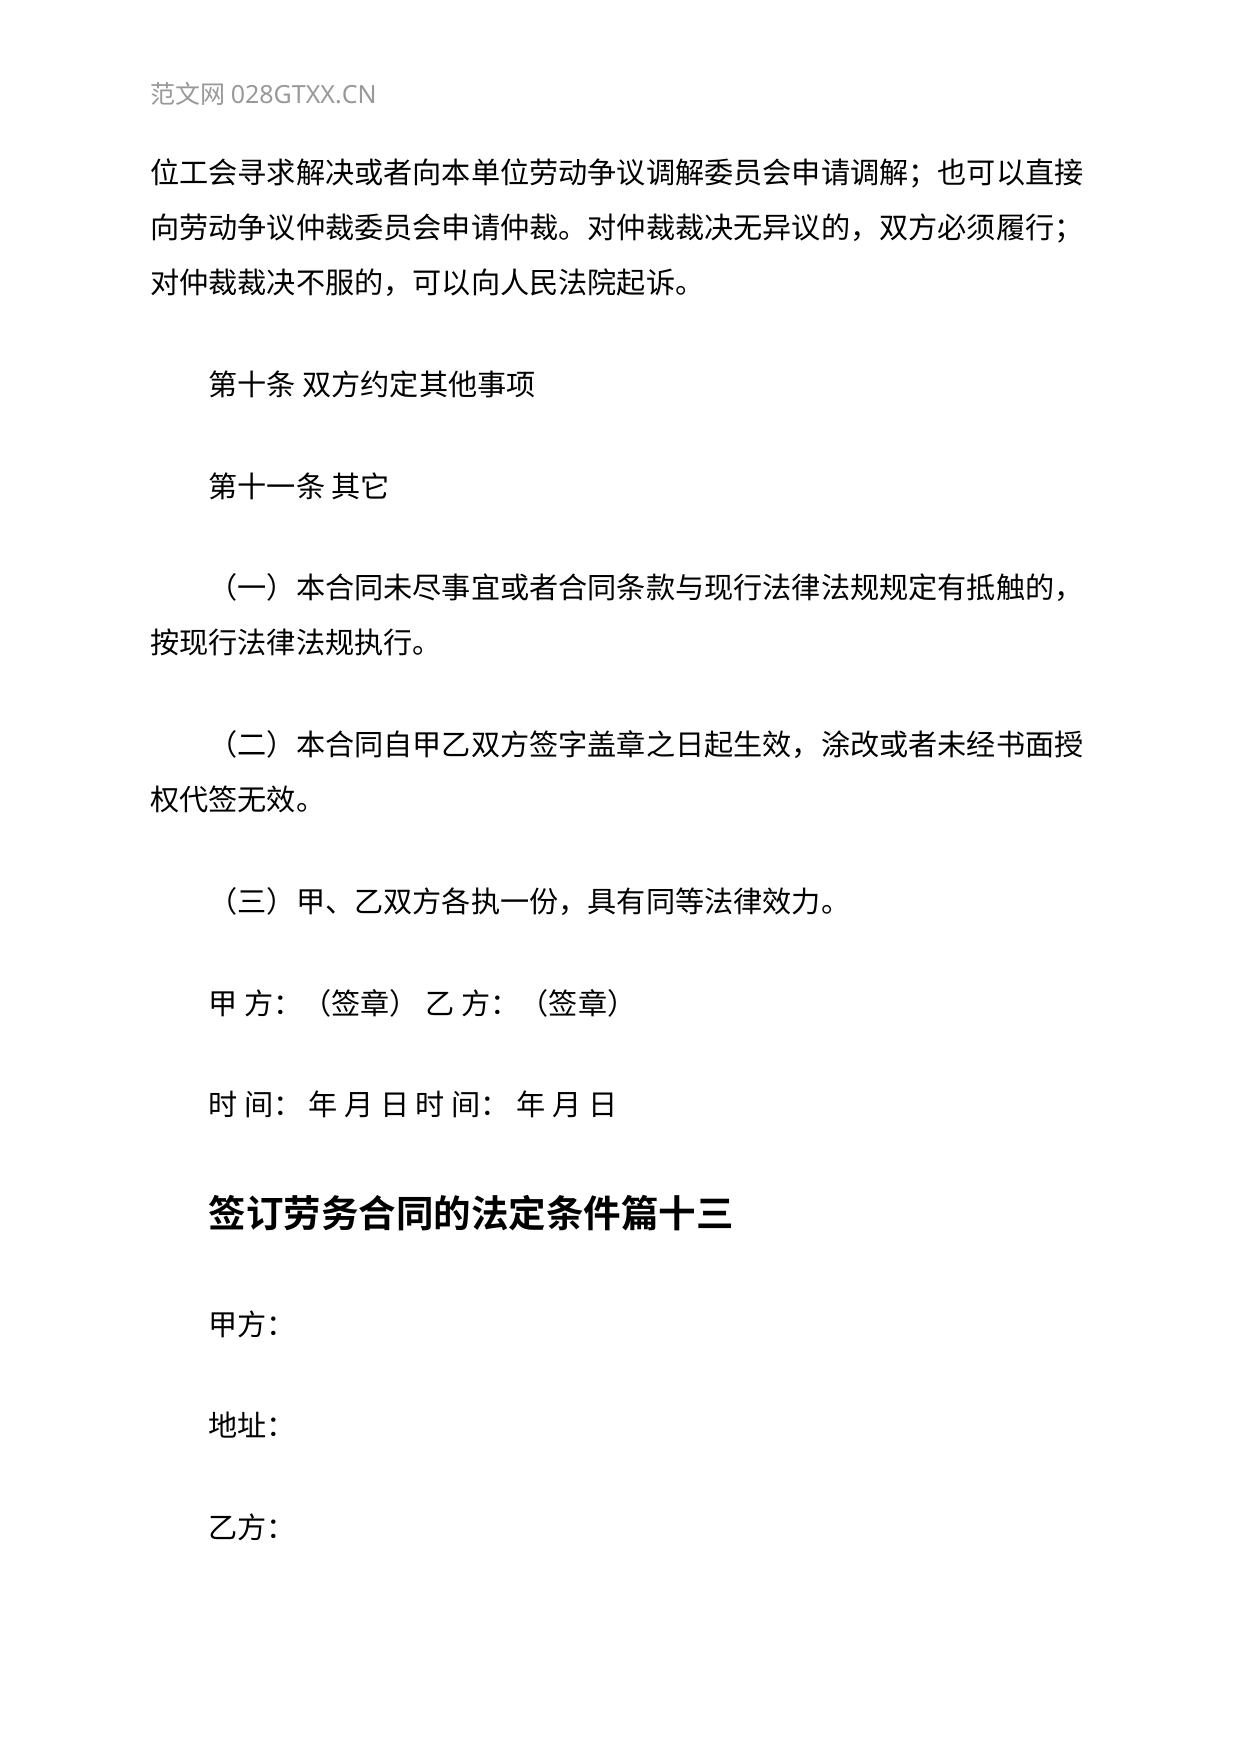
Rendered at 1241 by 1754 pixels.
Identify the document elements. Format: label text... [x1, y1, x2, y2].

text 第十条 双方约定其他事项 [150, 362, 1090, 404]
text 甲方： [150, 1301, 1090, 1343]
text 签订劳务合同的法定条件篇十三 [150, 1184, 1090, 1238]
text 时 间： 年 月 日 时 间： 年 月 日 [150, 1082, 1090, 1124]
text 第十一条 其它 [150, 463, 1090, 506]
text 甲 方：（签章） 乙 方：（签章） [150, 980, 1090, 1022]
text 乙方： [150, 1505, 1090, 1547]
text （一）本合同未尽事宜或者合同条款与现行法律法规规定有抵触的，按现行法律法规执行。 [150, 565, 1090, 662]
text （三）甲、乙双方各执一份，具有同等法律效力。 [150, 878, 1090, 921]
text 地址： [150, 1403, 1090, 1445]
text （二）本合同自甲乙双方签字盖章之日起生效，涂改或者未经书面授权代签无效。 [150, 722, 1090, 819]
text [150, 150, 1090, 302]
